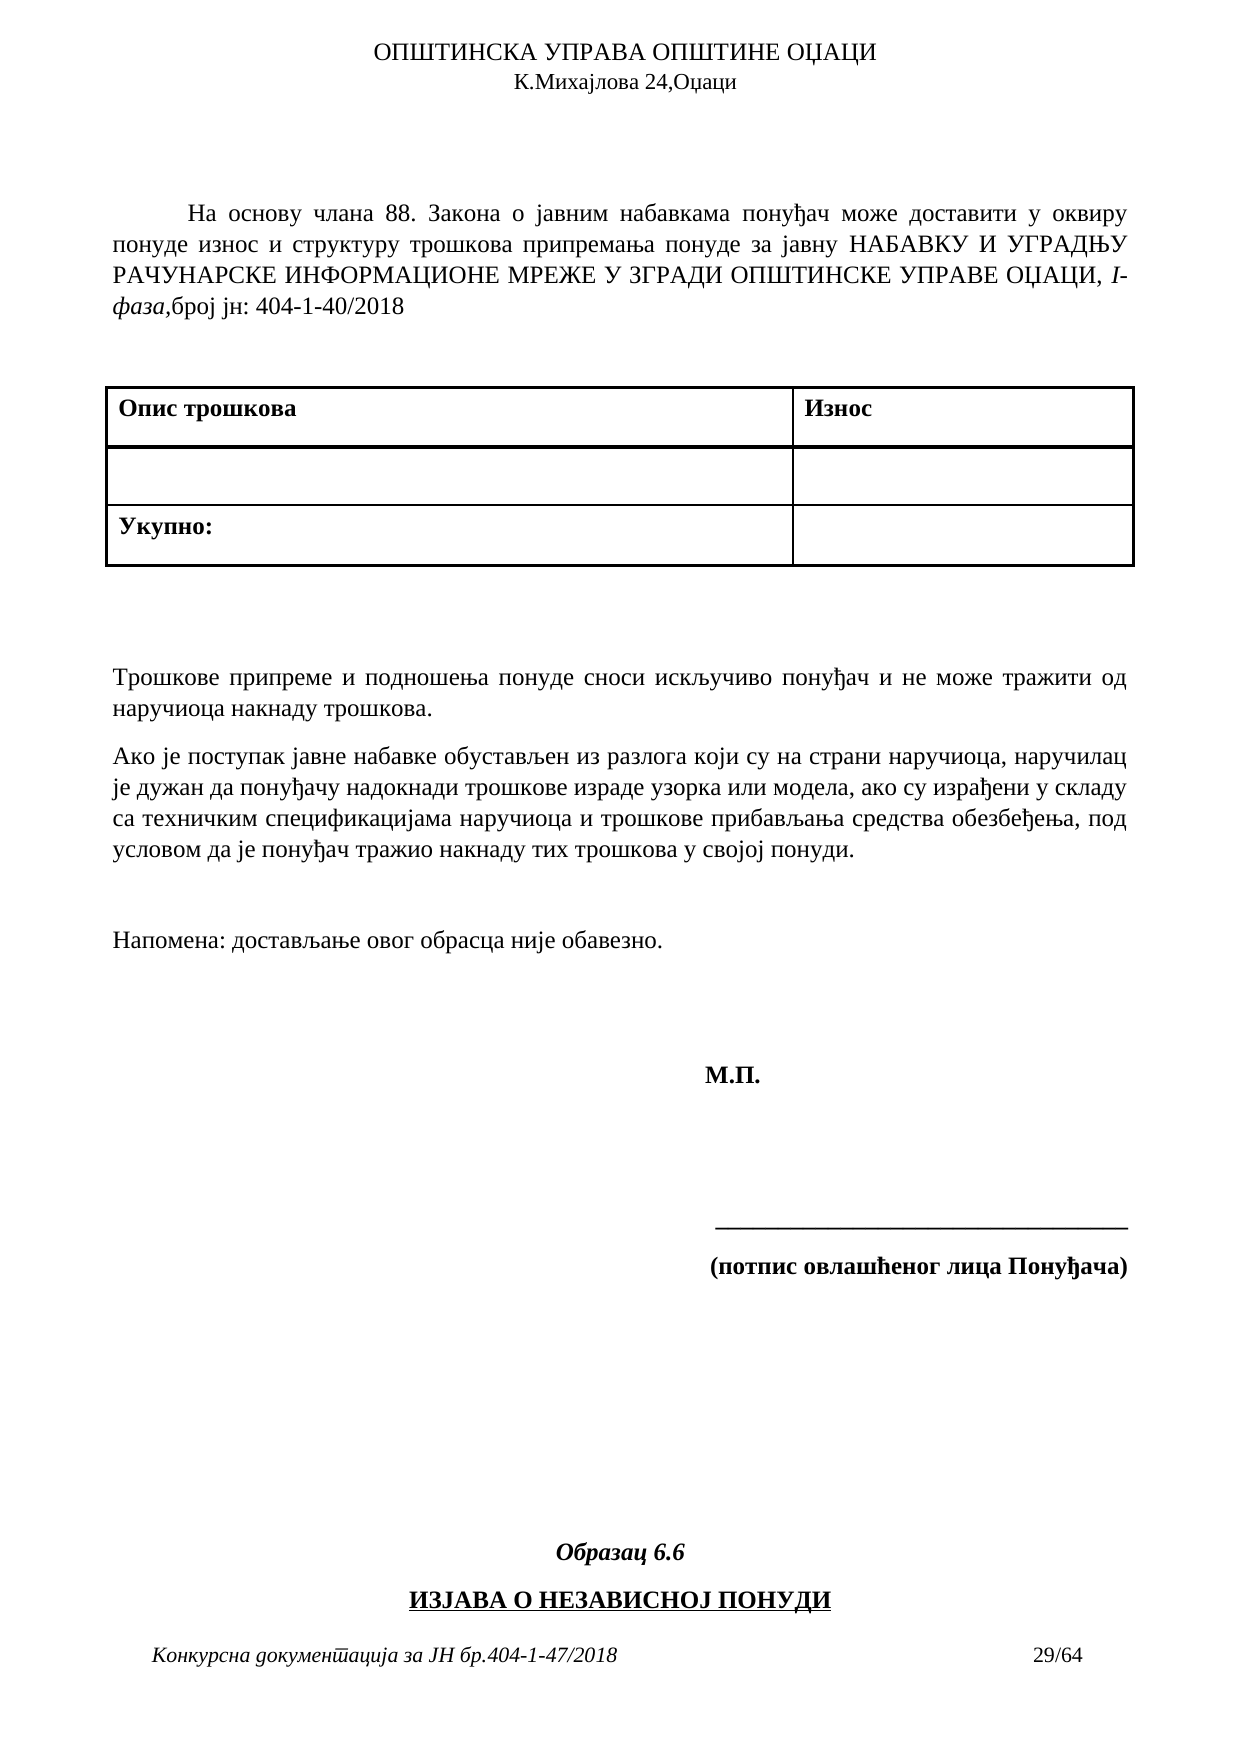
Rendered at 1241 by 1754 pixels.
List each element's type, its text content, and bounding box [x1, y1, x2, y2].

table_cell [108, 449, 792, 504]
text На основу члана 88. Закона о јавним набавкама понуђач може доставити у оквиру понуде износ и структуру трошкова припремања понуде за јавну НАБАВКУ И УГРАДЊУ РАЧУНАРСКЕ ИНФОРМАЦИОНЕ МРЕЖЕ У ЗГРАДИ ОПШТИНСКЕ УПРАВЕ ОЏАЦИ, I-фаза,број јн: 404-1-40/2018 [112, 198, 1128, 319]
text М.П. [262, 1060, 1128, 1089]
text ИЗЈАВA О НЕЗАВИСНОЈ ПОНУДИ [112, 1585, 1128, 1613]
text _________________________________ [337, 1203, 1128, 1232]
table_header Опис трошкова [108, 389, 792, 445]
text Ако је поступак јавне набавке обустављен из разлога који су на страни наручиоца, наручилац је дужан да понуђачу надокнади трошкове израде узорка или модела, ако су израђени у складу са техничким спецификацијама наручиоца и трошкове прибављања средства обезбеђења, под условом да је понуђач тражио накнаду тих трошкова у својој понуди. [112, 741, 1128, 863]
text Образац 6.6 [112, 1537, 1128, 1566]
text (потпис овлашћеног лица Понуђача) [150, 1251, 1128, 1279]
table_cell Укупно: [108, 506, 792, 563]
text Напомена: достављање овог обрасца није обавезно. [112, 925, 1128, 954]
text Трошкове припреме и подношења понуде сноси искључиво понуђач и не може тражити од наручиоца накнаду трошкова. [112, 662, 1128, 722]
table_cell [794, 449, 1132, 504]
table_header Износ [794, 389, 1132, 445]
table_cell [794, 506, 1132, 563]
